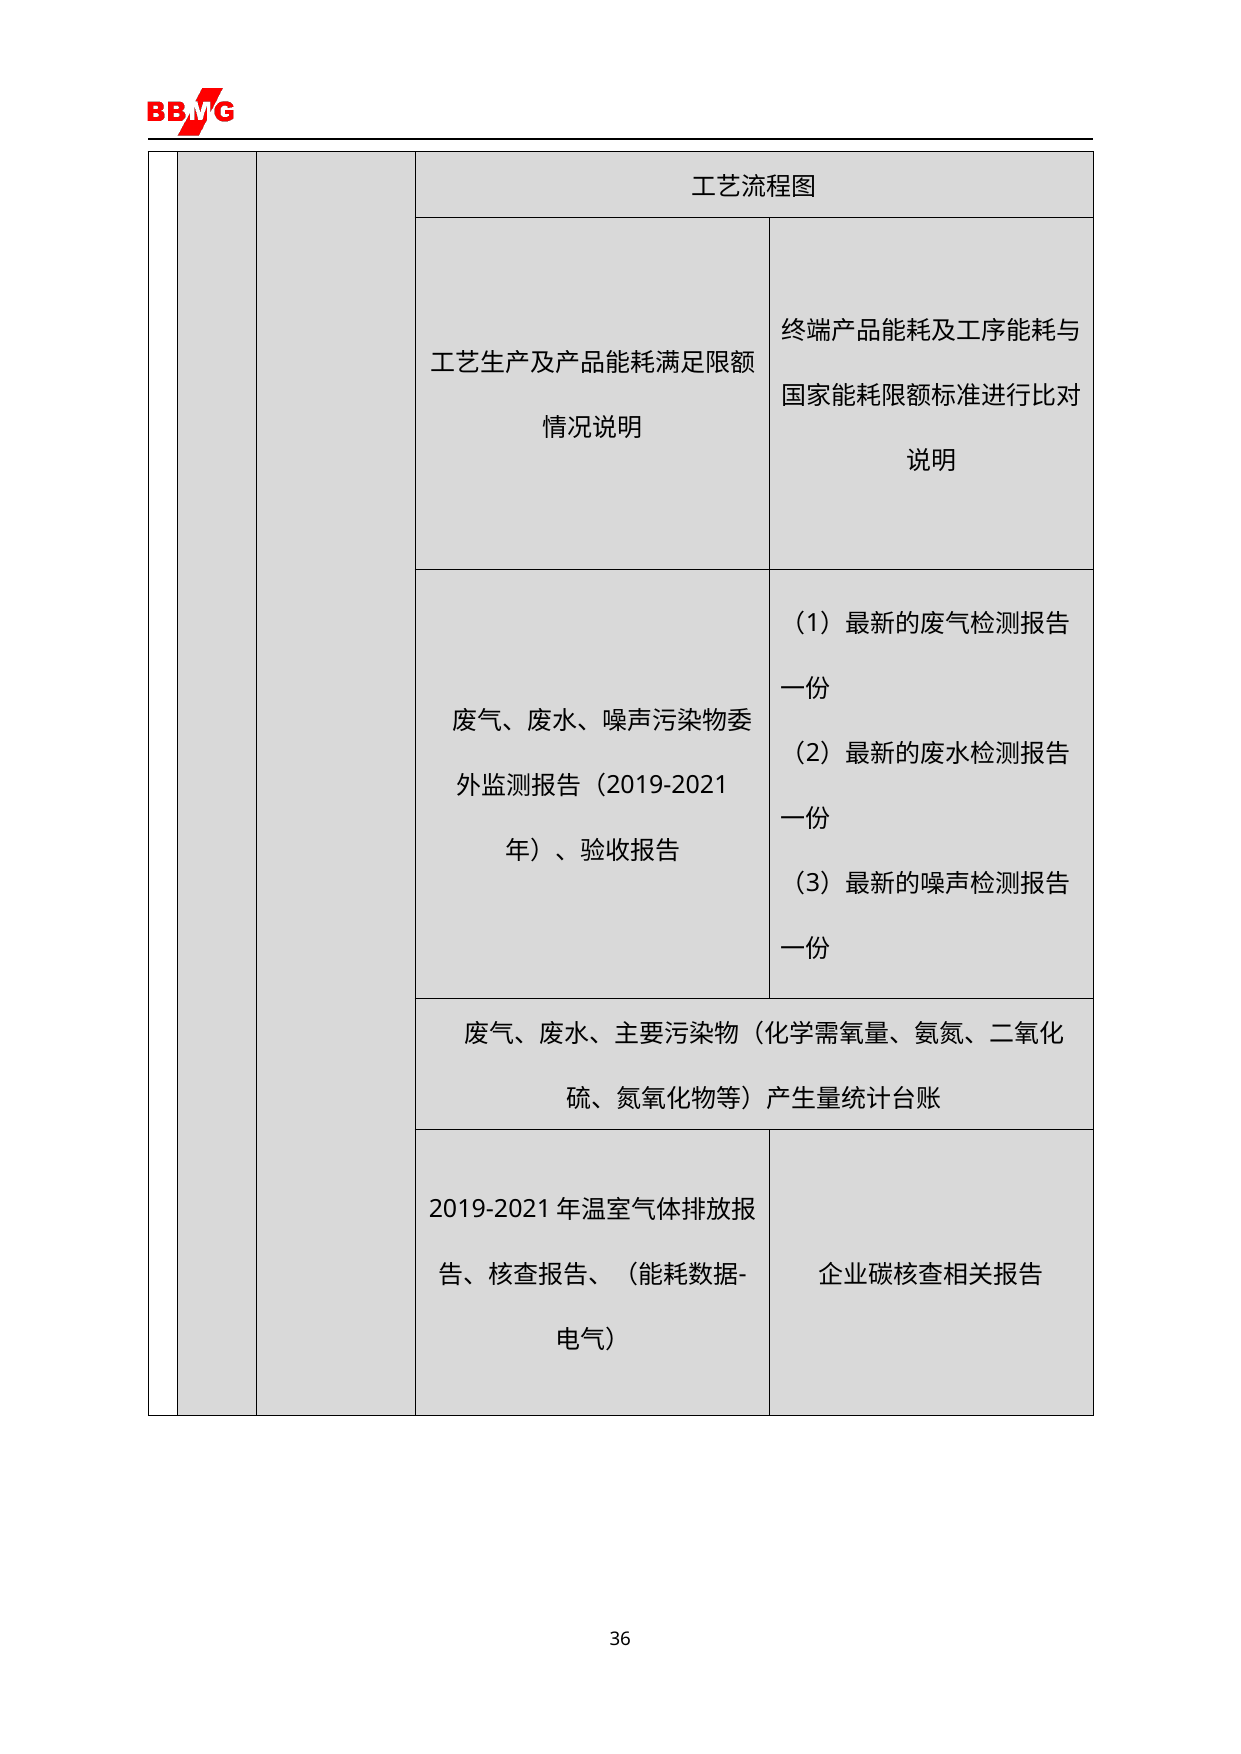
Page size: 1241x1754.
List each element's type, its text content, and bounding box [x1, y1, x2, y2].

table_cell 废气、废水、噪声污染物委外监测报告（2019-2021年）、验收报告 [416, 570, 769, 998]
table_cell 废气、废水、主要污染物（化学需氧量、氨氮、二氧化硫、氮氧化物等）产生量统计台账 [416, 999, 1093, 1129]
table_cell 2019-2021年温室气体排放报告、核查报告、（能耗数据-电气） [416, 1130, 769, 1415]
table_cell 工艺生产及产品能耗满足限额情况说明 [416, 218, 769, 569]
picture [147, 88, 234, 136]
table_cell （1）最新的废气检测报告一份 （2）最新的废水检测报告一份 （3）最新的噪声检测报告一份 [770, 570, 1093, 998]
table_cell 企业碳核查相关报告 [770, 1130, 1093, 1415]
table_cell 终端产品能耗及工序能耗与国家能耗限额标准进行比对说明 [770, 218, 1093, 569]
table_cell 工艺流程图 [416, 152, 1093, 217]
